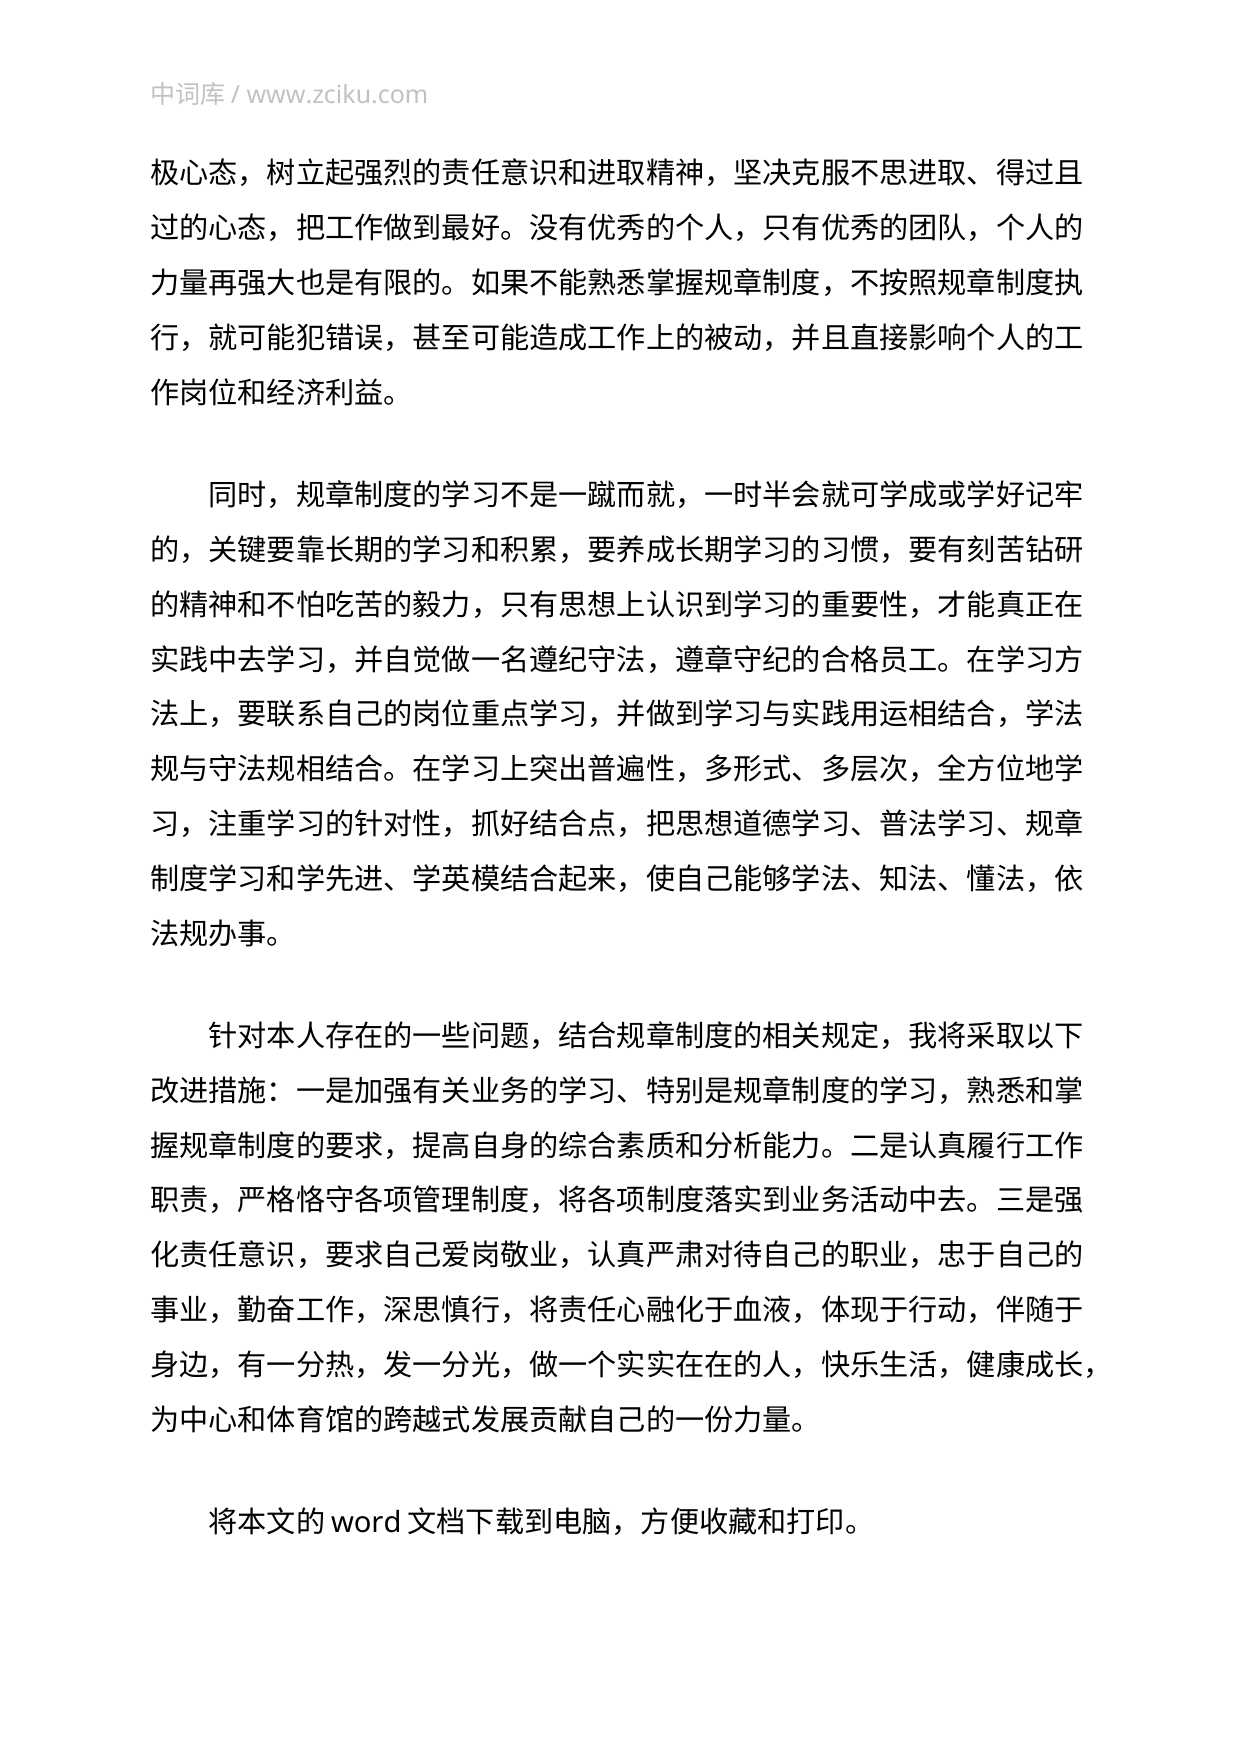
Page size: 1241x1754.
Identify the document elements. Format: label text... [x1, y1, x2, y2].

text 同时，规章制度的学习不是一蹴而就，一时半会就可学成或学好记牢的，关键要靠长期的学习和积累，要养成长期学习的习惯，要有刻苦钻研的精神和不怕吃苦的毅力，只有思想上认识到学习的重要性，才能真正在实践中去学习，并自觉做一名遵纪守法，遵章守纪的合格员工。在学习方法上，要联系自己的岗位重点学习，并做到学习与实践用运相结合，学法规与守法规相结合。在学习上突出普遍性，多形式、多层次，全方位地学习，注重学习的针对性，抓好结合点，把思想道德学习、普法学习、规章制度学习和学先进、学英模结合起来，使自己能够学法、知法、懂法，依法规办事。 [150, 471, 1090, 953]
text 针对本人存在的一些问题，结合规章制度的相关规定，我将采取以下改进措施：一是加强有关业务的学习、特别是规章制度的学习，熟悉和掌握规章制度的要求，提高自身的综合素质和分析能力。二是认真履行工作职责，严格恪守各项管理制度，将各项制度落实到业务活动中去。三是强化责任意识，要求自己爱岗敬业，认真严肃对待自己的职业，忠于自己的事业，勤奋工作，深思慎行，将责任心融化于血液，体现于行动，伴随于身边，有一分热，发一分光，做一个实实在在的人，快乐生活，健康成长，为中心和体育馆的跨越式发展贡献自己的一份力量。 [150, 1012, 1090, 1439]
text 将本文的word文档下载到电脑，方便收藏和打印。 [150, 1498, 1090, 1541]
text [150, 150, 1090, 412]
